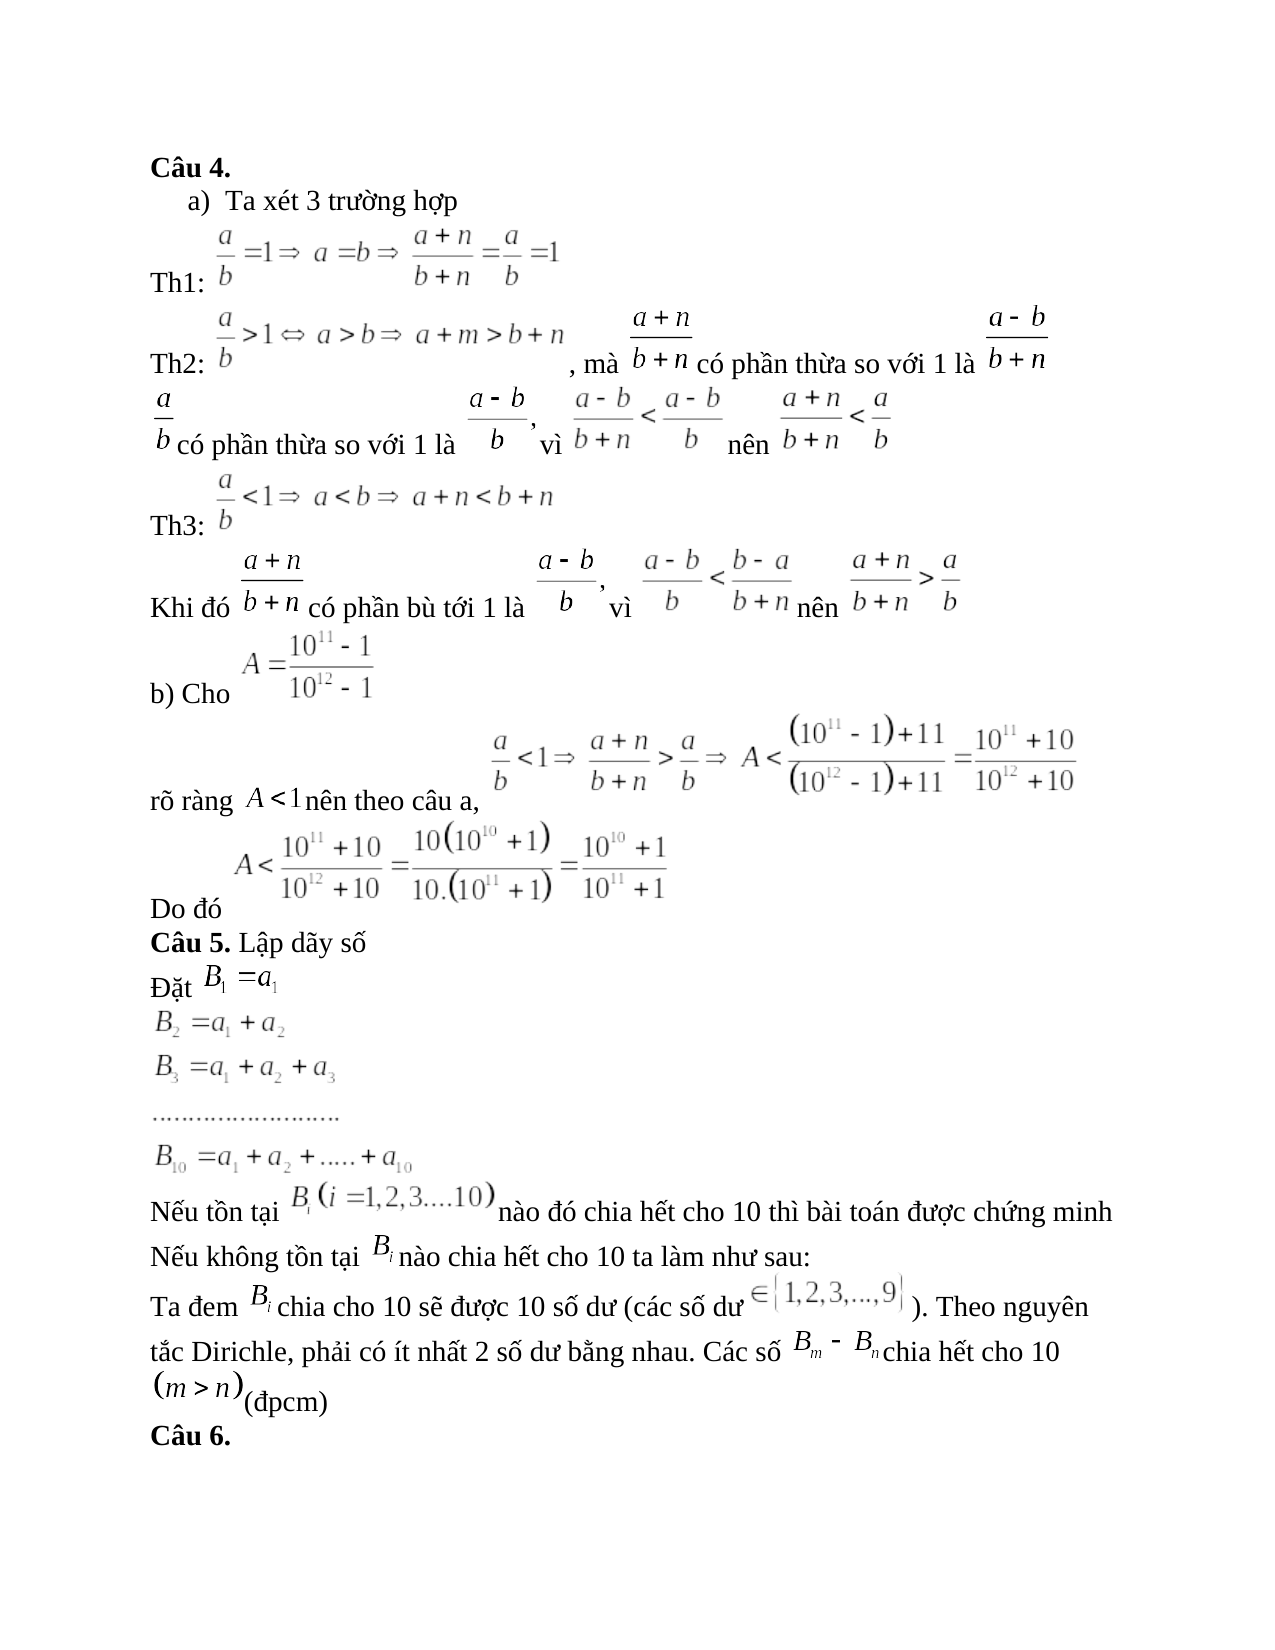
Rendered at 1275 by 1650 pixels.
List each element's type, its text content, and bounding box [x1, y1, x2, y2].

list Th1: [150, 217, 1125, 298]
list Nếu tồn tại nào đó chia hết cho 10 thì bài toán được chứng minh [150, 1177, 1125, 1227]
list rõ ràng nên theo câu a, [150, 709, 1125, 817]
list Th3: [150, 461, 1125, 542]
list Ta xét 3 trường hợp [187, 183, 1125, 217]
list Th2: , mà có phần thừa so với 1 là [150, 298, 1125, 379]
list b) Cho [150, 623, 1125, 709]
list Câu 6. [150, 1418, 1125, 1451]
list Do đó [150, 817, 1125, 925]
list Nếu không tồn tại nào chia hết cho 10 ta làm như sau: [150, 1227, 1125, 1272]
list Khi đó có phần bù tới 1 là vì nên [150, 542, 1125, 623]
list Câu 5. Lập dãy số [150, 925, 1125, 958]
list Ta đem chia cho 10 sẽ được 10 số dư (các số dư ). Theo nguyên tắc Dirichle, phải có ít nhất 2 số dư bằng nhau. Các số chia hết cho 10(đpcm) [150, 1272, 1125, 1418]
list có phần thừa so với 1 là vì nên [150, 379, 1125, 461]
list Câu 4. [150, 150, 1125, 183]
list Đặt [150, 958, 1125, 1004]
